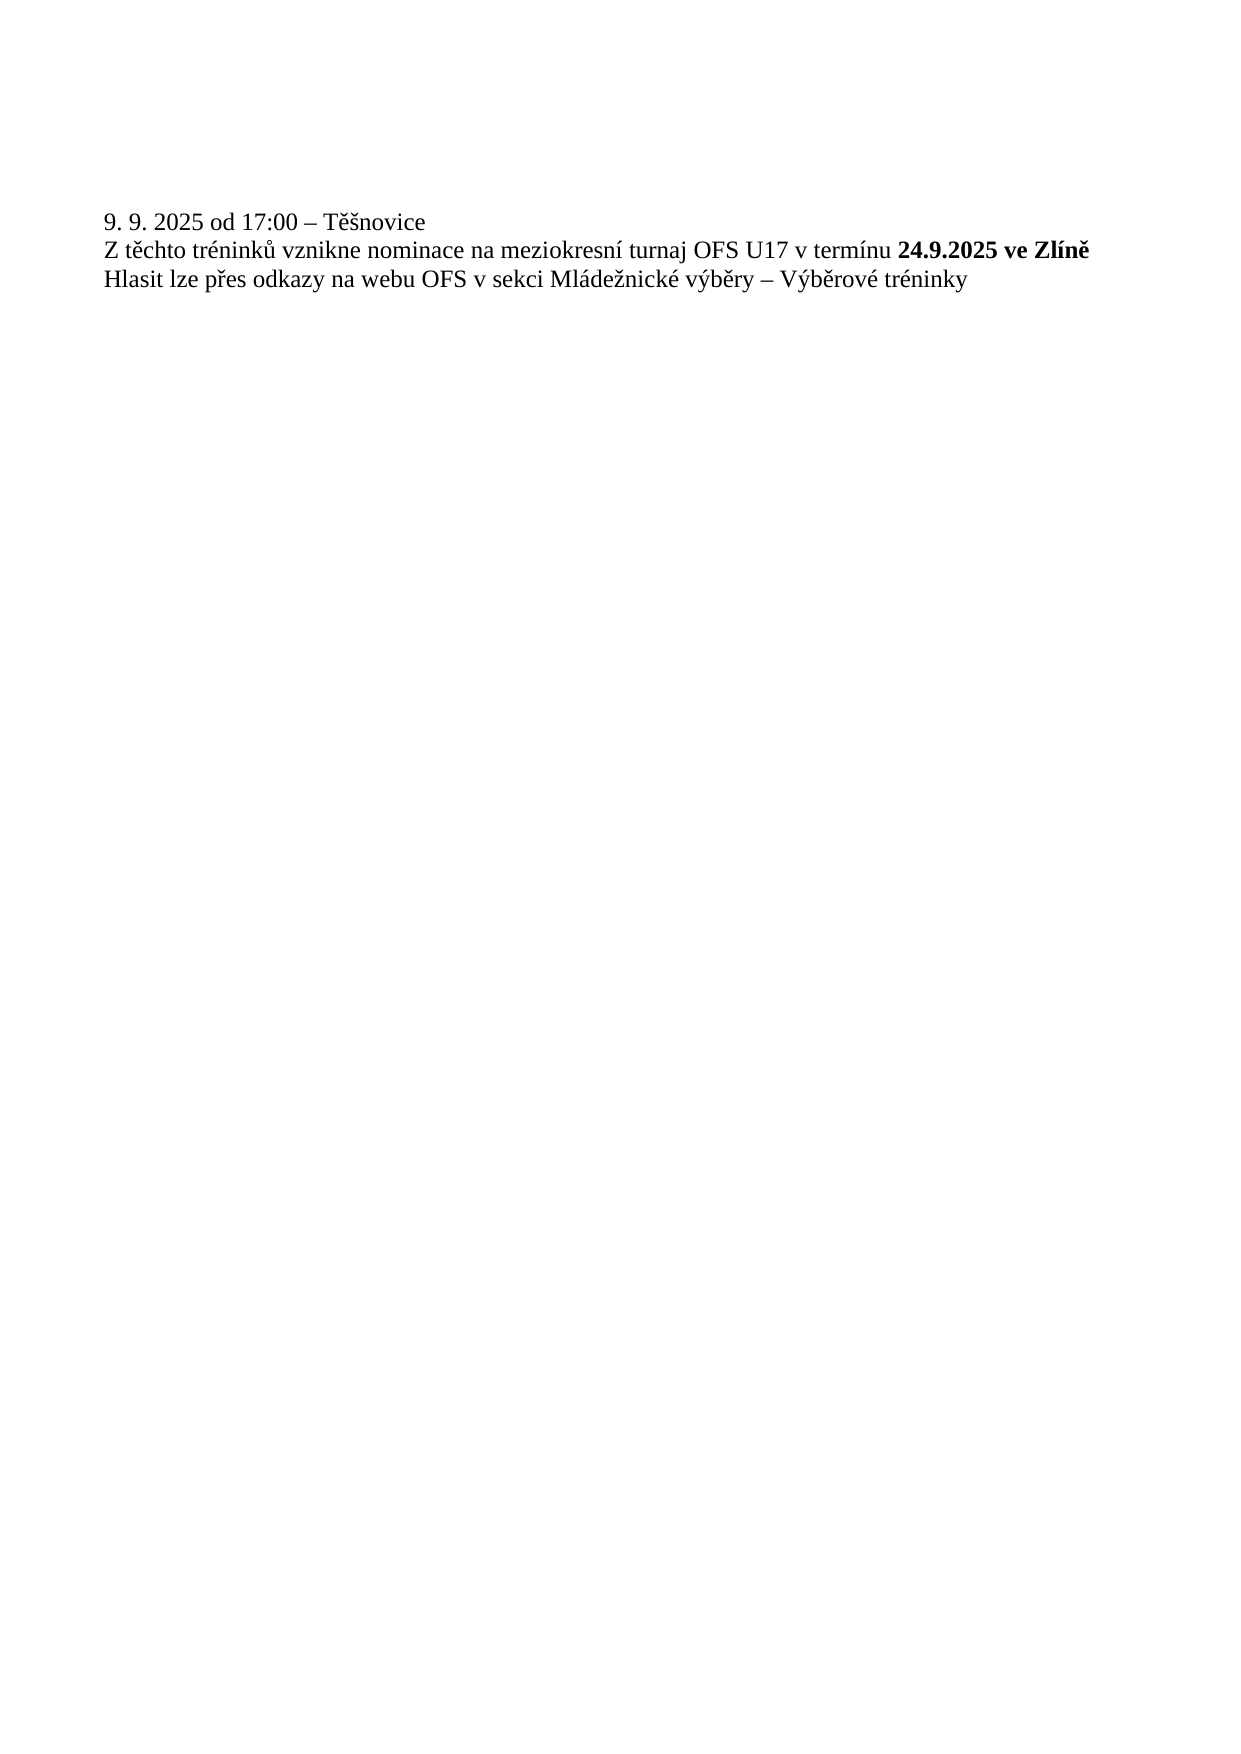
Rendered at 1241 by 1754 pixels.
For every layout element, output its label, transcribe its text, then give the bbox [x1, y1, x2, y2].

text Z těchto tréninků vznikne nominace na meziokresní turnaj OFS U17 v termínu 24.9.2025 ve Zlíně [103, 236, 1152, 264]
text Hlasit lze přes odkazy na webu OFS v sekci Mládežnické výběry – Výběrové tréninky [103, 264, 1152, 293]
text 9. 9. 2025 od 17:00 – Těšnovice [103, 207, 1152, 236]
